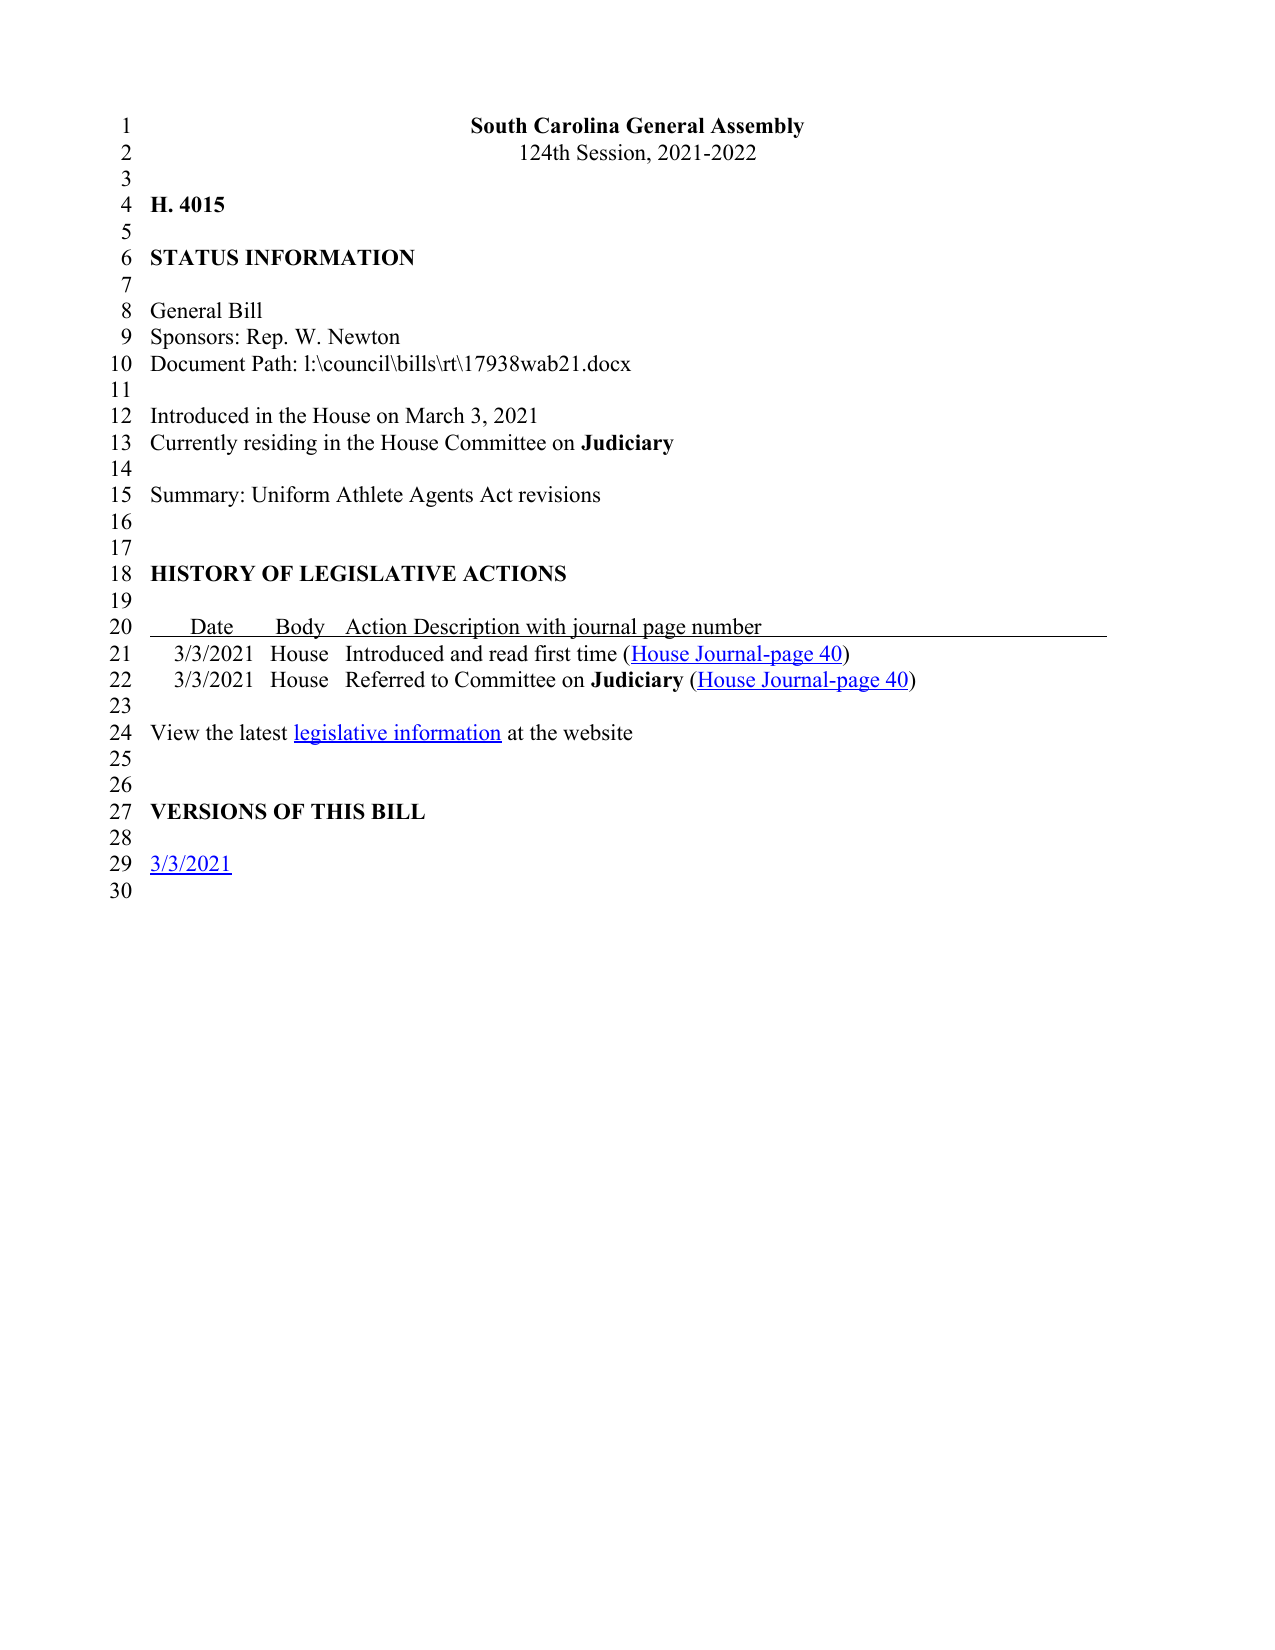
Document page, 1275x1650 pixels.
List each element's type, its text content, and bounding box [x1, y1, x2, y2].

text South Carolina General Assembly [150, 112, 1125, 139]
text 3/3/2021 House Introduced and read first time (House Journal-page 40) [150, 639, 1125, 666]
text Document Path: l:\council\bills\rt\17938wab21.docx [150, 350, 1125, 376]
text H. 4015 [150, 192, 1125, 218]
text 3/3/2021 House Referred to Committee on Judiciary (House Journal-page 40) [150, 666, 1125, 692]
text Date Body Action Description with journal page number [150, 613, 1125, 639]
text View the latest legislative information at the website [150, 719, 1125, 745]
text Currently residing in the House Committee on Judiciary [150, 429, 1125, 455]
text Introduced in the House on March 3, 2021 [150, 402, 1125, 429]
text General Bill [150, 297, 1125, 323]
text VERSIONS OF THIS BILL [150, 798, 1125, 824]
text Summary: Uniform Athlete Agents Act revisions [150, 481, 1125, 508]
text STATUS INFORMATION [150, 244, 1125, 271]
text 3/3/2021 [150, 850, 1125, 877]
text Sponsors: Rep. W. Newton [150, 323, 1125, 350]
text HISTORY OF LEGISLATIVE ACTIONS [150, 561, 1125, 587]
text 124th Session, 2021-2022 [150, 139, 1125, 165]
